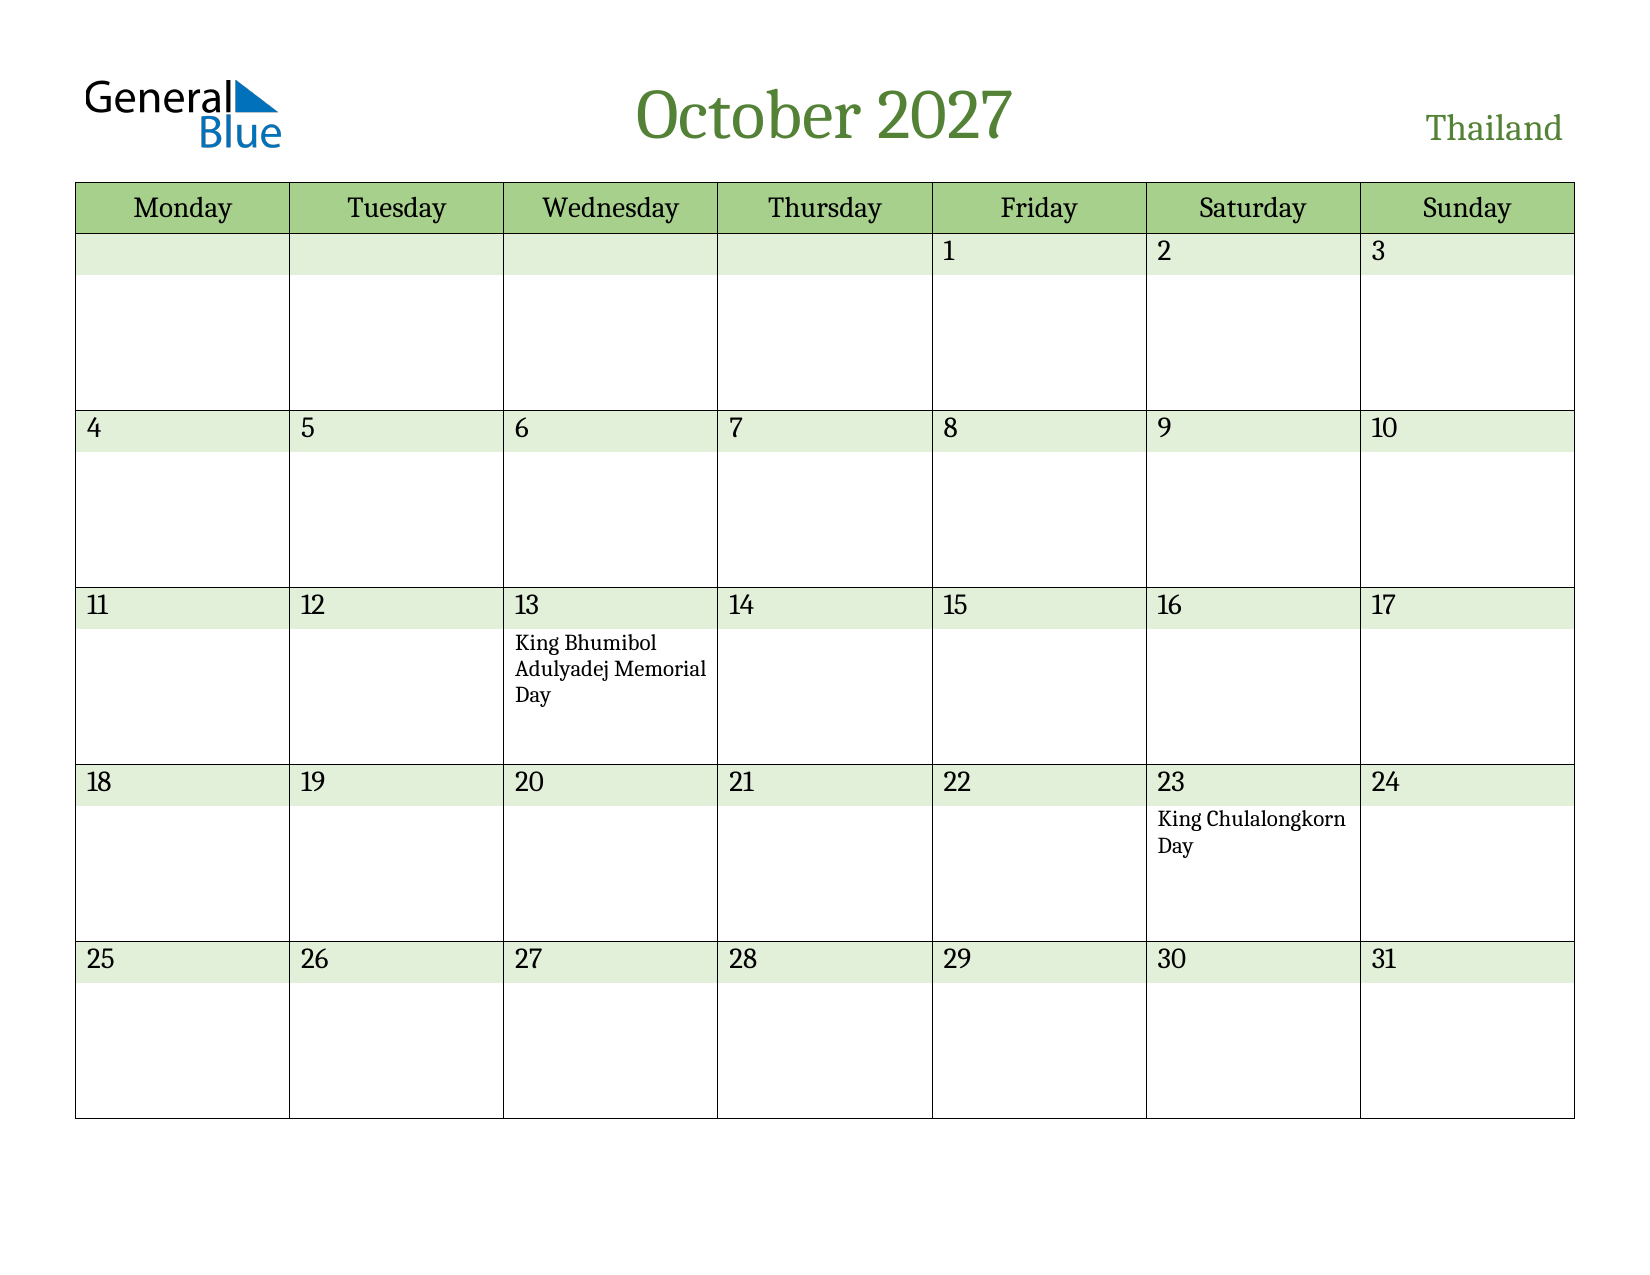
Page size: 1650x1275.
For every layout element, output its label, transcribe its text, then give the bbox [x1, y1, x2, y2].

table_cell Thursday [718, 183, 932, 233]
table_cell King Bhumibol Adulyadej Memorial Day [504, 629, 717, 764]
table_cell [504, 275, 717, 410]
table_cell 26 [290, 942, 503, 983]
table_header [76, 75, 503, 182]
table_cell [76, 275, 289, 410]
table_cell 17 [1361, 588, 1574, 629]
table_cell 29 [933, 942, 1146, 983]
table_cell [718, 629, 932, 764]
table_cell [933, 629, 1146, 764]
table_cell [718, 983, 932, 1118]
table_cell 25 [76, 942, 289, 983]
table_cell [718, 806, 932, 941]
table_cell [290, 629, 503, 764]
table_cell 15 [933, 588, 1146, 629]
table_cell 9 [1147, 411, 1360, 452]
table_cell 20 [504, 765, 717, 806]
table_cell Sunday [1361, 183, 1574, 233]
table_cell [1361, 806, 1574, 941]
table_cell 31 [1361, 942, 1574, 983]
table_cell [1147, 629, 1360, 764]
table_cell [1361, 275, 1574, 410]
table_cell [76, 983, 289, 1118]
table_cell 18 [76, 765, 289, 806]
table_cell [290, 275, 503, 410]
table_cell 11 [76, 588, 289, 629]
table_cell [290, 983, 503, 1118]
table_cell 30 [1147, 942, 1360, 983]
table_cell 4 [76, 411, 289, 452]
table_cell 2 [1147, 234, 1360, 275]
table_cell 12 [290, 588, 503, 629]
table_cell [504, 452, 717, 587]
table_cell 19 [290, 765, 503, 806]
table_cell 7 [718, 411, 932, 452]
table_cell 24 [1361, 765, 1574, 806]
table_cell 23 [1147, 765, 1360, 806]
table_header Thailand [1146, 75, 1574, 182]
table_cell [1361, 983, 1574, 1118]
table_cell Saturday [1147, 183, 1360, 233]
table_cell 16 [1147, 588, 1360, 629]
table_cell 22 [933, 765, 1146, 806]
table_cell [1147, 983, 1360, 1118]
table_cell [76, 806, 289, 941]
table_cell Tuesday [290, 183, 503, 233]
table_cell [290, 806, 503, 941]
table_cell [718, 275, 932, 410]
table_cell 21 [718, 765, 932, 806]
table_cell [76, 452, 289, 587]
table_cell [1147, 452, 1360, 587]
table_cell [933, 983, 1146, 1118]
table_cell [290, 234, 503, 275]
table_cell [1361, 452, 1574, 587]
table_cell 8 [933, 411, 1146, 452]
table_cell [1147, 275, 1360, 410]
table_cell [504, 806, 717, 941]
table_header October 2027 [504, 75, 1146, 182]
table_cell [933, 806, 1146, 941]
table_cell 1 [933, 234, 1146, 275]
table_cell 6 [504, 411, 717, 452]
table_cell [1361, 629, 1574, 764]
table_cell Wednesday [504, 183, 717, 233]
table_cell [933, 452, 1146, 587]
table_cell Monday [76, 183, 289, 233]
table_cell 3 [1361, 234, 1574, 275]
table_cell 14 [718, 588, 932, 629]
table_cell 27 [504, 942, 717, 983]
table_cell [718, 234, 932, 275]
table_cell 13 [504, 588, 717, 629]
table_cell [504, 983, 717, 1118]
picture [86, 80, 281, 148]
table_cell Friday [933, 183, 1146, 233]
table_cell 5 [290, 411, 503, 452]
table_cell 10 [1361, 411, 1574, 452]
table_cell [290, 452, 503, 587]
table_cell [933, 275, 1146, 410]
table_cell [718, 452, 932, 587]
table_cell [76, 629, 289, 764]
table_cell King Chulalongkorn Day [1147, 806, 1360, 941]
table_cell 28 [718, 942, 932, 983]
table_cell [76, 234, 289, 275]
table_cell [504, 234, 717, 275]
